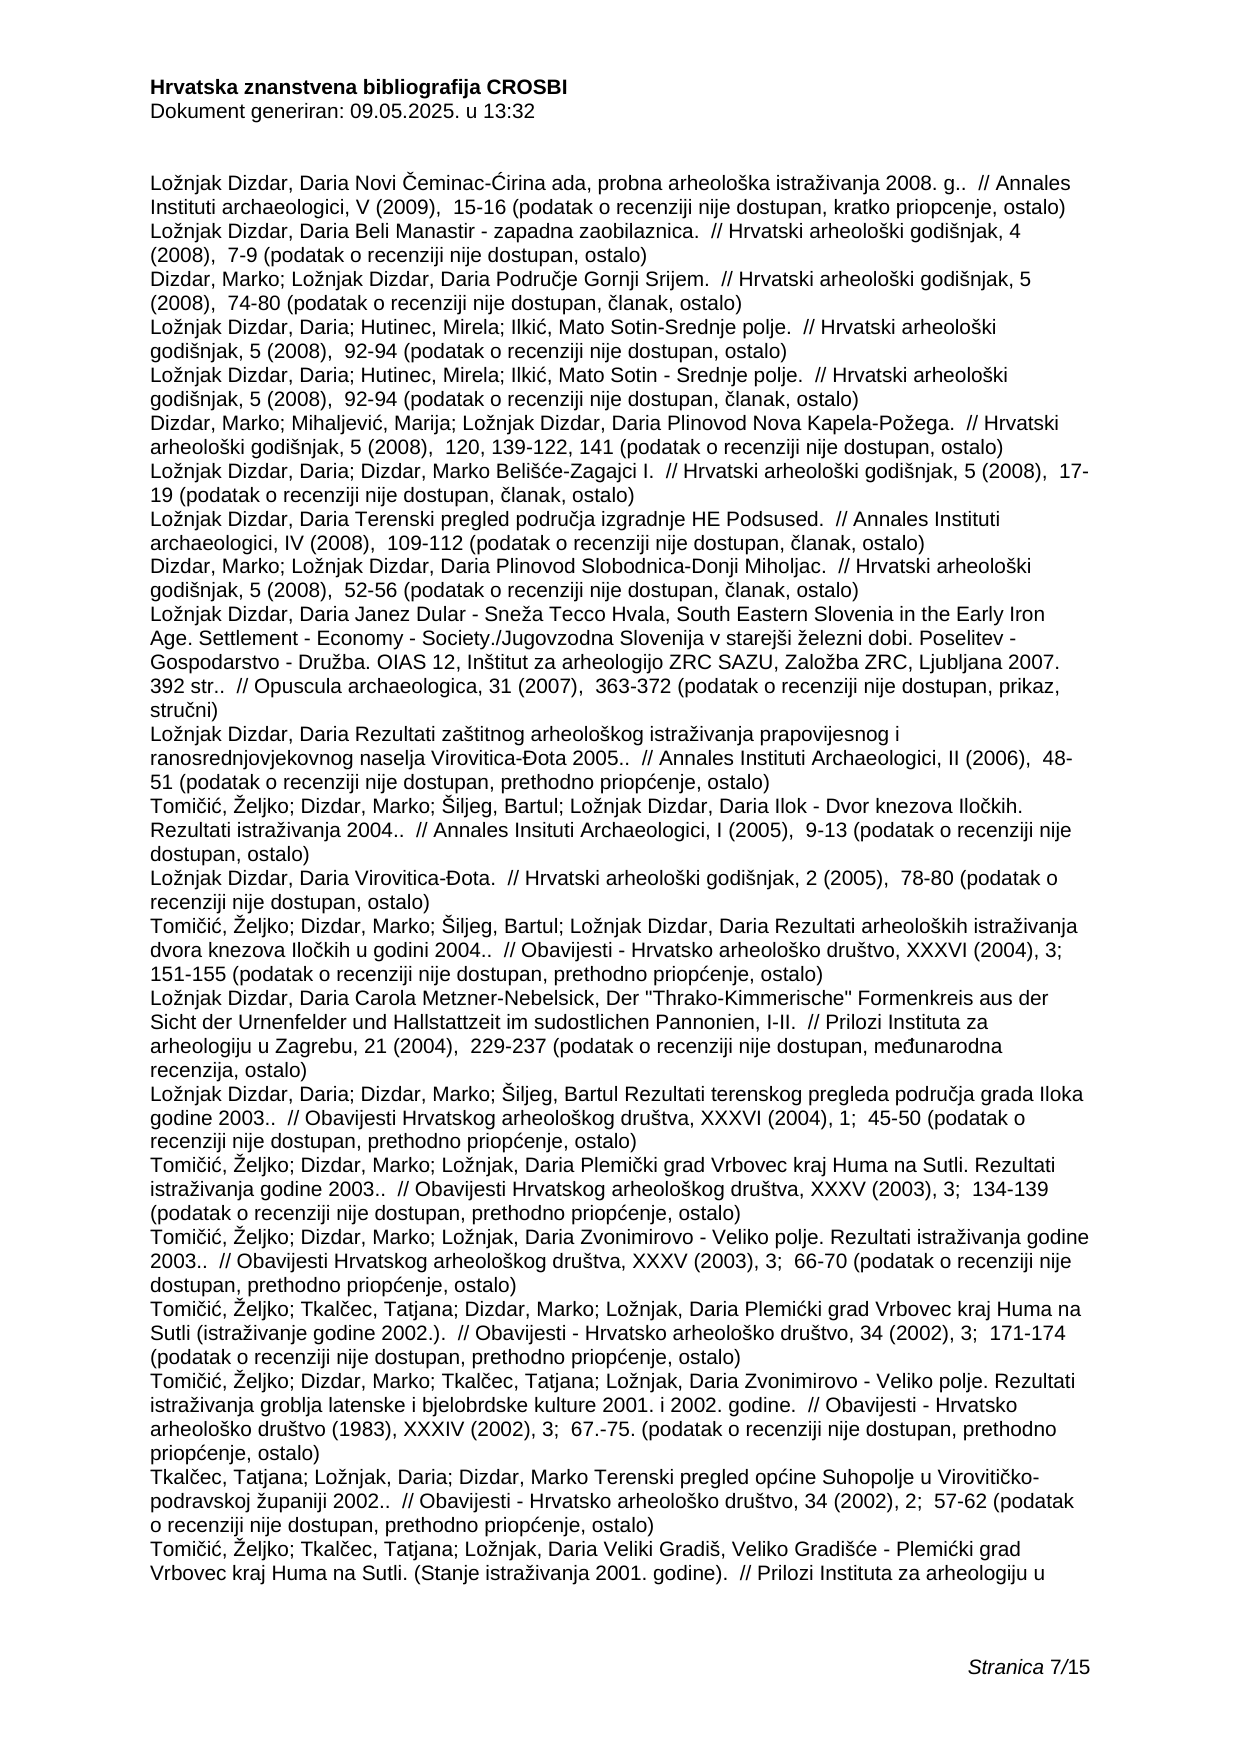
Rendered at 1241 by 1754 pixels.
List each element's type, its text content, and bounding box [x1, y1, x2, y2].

text Ložnjak Dizdar, Daria [150, 171, 1090, 219]
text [150, 1537, 1090, 1584]
text Dizdar, Marko; Ložnjak Dizdar, Daria [150, 267, 1090, 315]
text Dizdar, Marko; Ložnjak Dizdar, Daria [150, 554, 1090, 602]
text Ložnjak Dizdar, Daria [150, 986, 1090, 1081]
text Ložnjak Dizdar, Daria [150, 602, 1090, 722]
text Tomičić, Željko; Dizdar, Marko; Šiljeg, Bartul; Ložnjak Dizdar, Daria [150, 794, 1090, 866]
text Ložnjak Dizdar, Daria [150, 219, 1090, 267]
text Ložnjak Dizdar, Daria [150, 506, 1090, 554]
text Ložnjak Dizdar, Daria; Hutinec, Mirela; Ilkić, Mato [150, 363, 1090, 411]
text Tomičić, Željko; Dizdar, Marko; Ložnjak, Daria [150, 1225, 1090, 1297]
text Tomičić, Željko; Tkalčec, Tatjana; Dizdar, Marko; Ložnjak, Daria [150, 1297, 1090, 1369]
text Tomičić, Željko; Dizdar, Marko; Šiljeg, Bartul; Ložnjak Dizdar, Daria [150, 914, 1090, 986]
text Ložnjak Dizdar, Daria; Dizdar, Marko [150, 458, 1090, 506]
text Ložnjak Dizdar, Daria [150, 866, 1090, 914]
text Ložnjak Dizdar, Daria; Hutinec, Mirela; Ilkić, Mato [150, 315, 1090, 363]
text Dizdar, Marko; Mihaljević, Marija; Ložnjak Dizdar, Daria [150, 411, 1090, 458]
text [150, 1465, 1090, 1537]
text Tomičić, Željko; Dizdar, Marko; Ložnjak, Daria [150, 1153, 1090, 1225]
text Ložnjak Dizdar, Daria; Dizdar, Marko; Šiljeg, Bartul [150, 1081, 1090, 1153]
text Ložnjak Dizdar, Daria [150, 722, 1090, 794]
text Tomičić, Željko; Dizdar, Marko; Tkalčec, Tatjana; Ložnjak, Daria [150, 1369, 1090, 1465]
